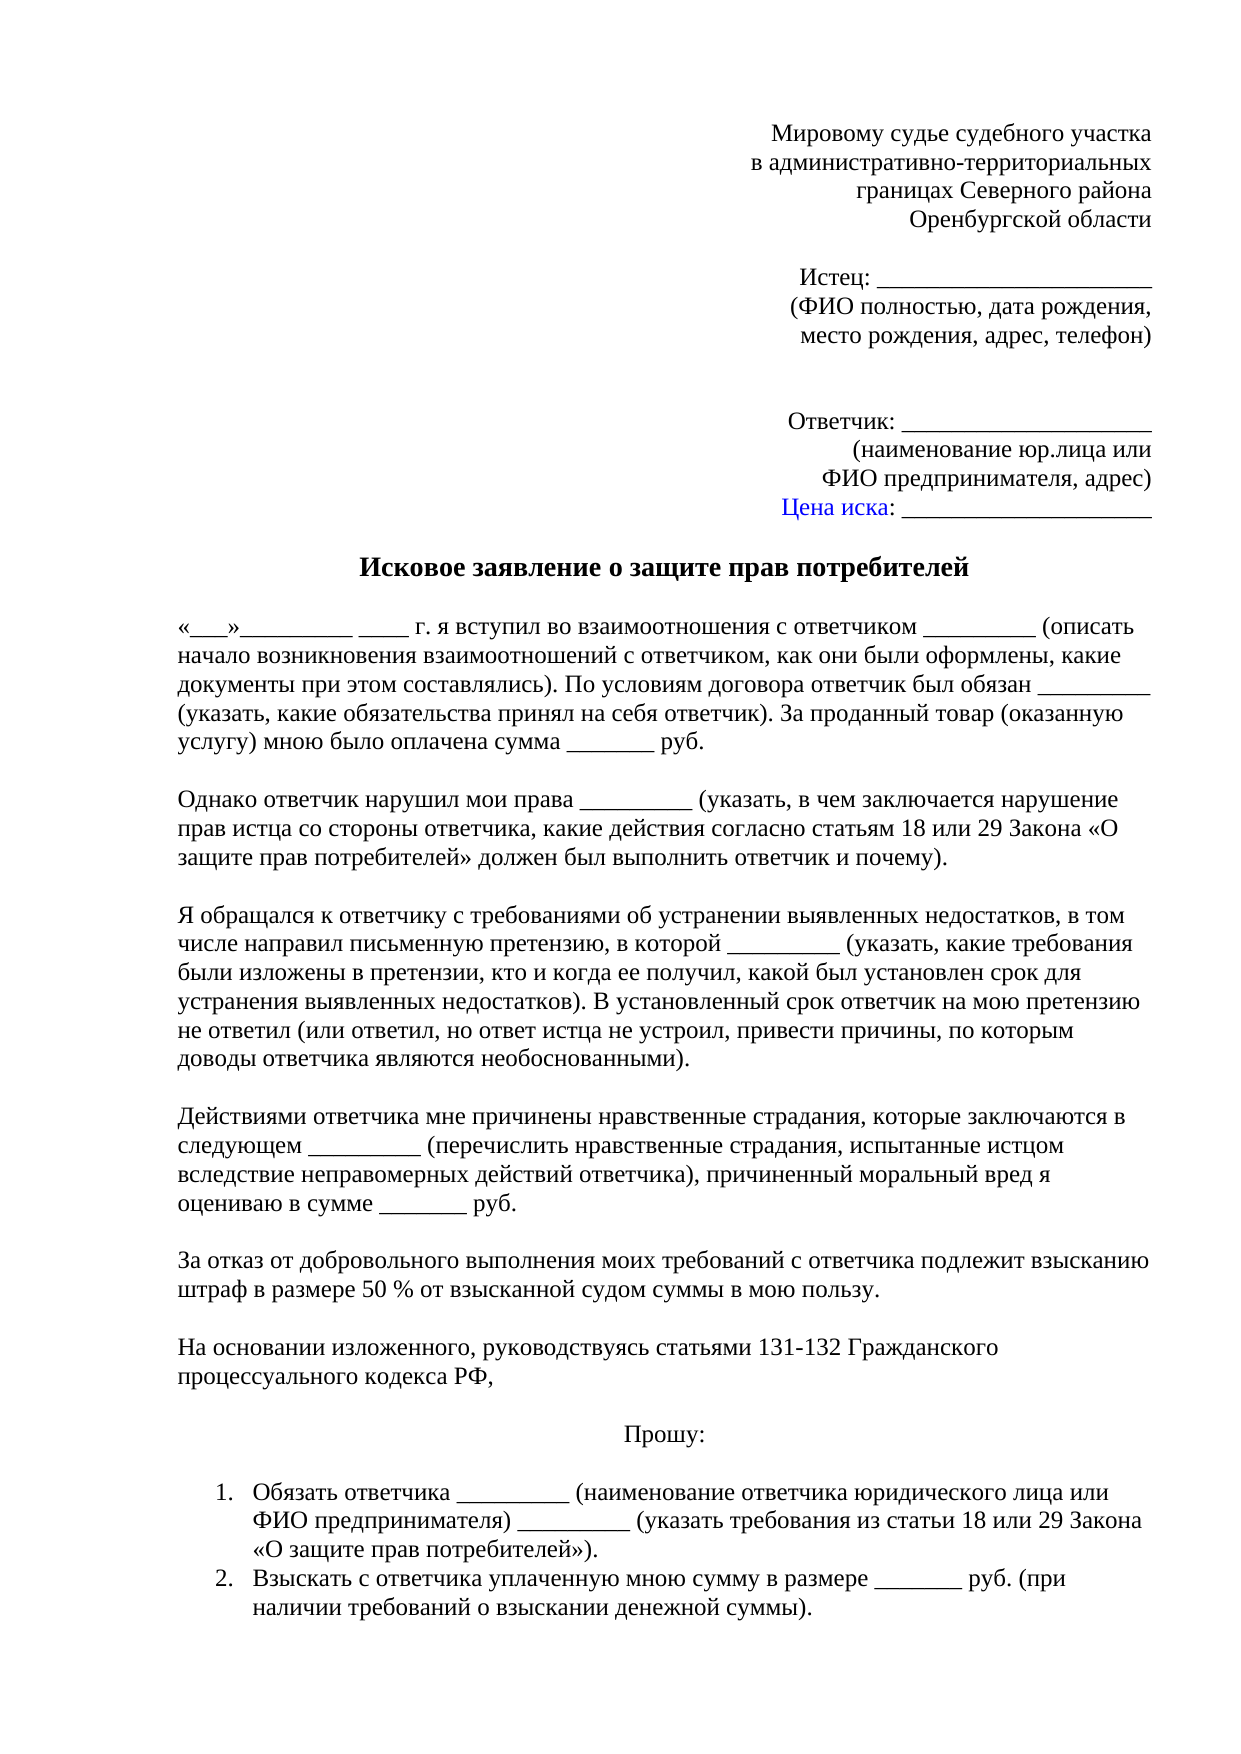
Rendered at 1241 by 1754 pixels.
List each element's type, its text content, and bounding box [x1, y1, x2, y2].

text Исковое заявление о защите прав потребителей [177, 550, 1152, 582]
list Обязать ответчика _________ (наименование ответчика юридического лица или ФИО предпринимателя) _________ (указать требования из статьи 18 или 29 Закона «О защите прав потребителей»). [215, 1477, 1152, 1563]
text Оренбургской области [177, 204, 1152, 233]
text «___»_________ ____ г. я вступил во взаимоотношения с ответчиком _________ (описать начало возникновения взаимоотношений с ответчиком, как они были оформлены, какие документы при этом составлялись). По условиям договора ответчик был обязан _________ (указать, какие обязательства принял на себя ответчик). За проданный товар (оказанную услугу) мною было оплачена сумма _______ руб. [177, 611, 1152, 755]
text границах Северного района [177, 176, 1152, 204]
text Я обращался к ответчику с требованиями об устранении выявленных недостатков, в том числе направил письменную претензию, в которой _________ (указать, какие требования были изложены в претензии, кто и когда ее получил, какой был установлен срок для устранения выявленных недостатков). В установленный срок ответчик на мою претензию не ответил (или ответил, но ответ истца не устроил, привести причины, по которым доводы ответчика являются необоснованными). [177, 900, 1152, 1072]
text Однако ответчик нарушил мои права _________ (указать, в чем заключается нарушение прав истца со стороны ответчика, какие действия согласно статьям 18 или 29 Закона «О защите прав потребителей» должен был выполнить ответчик и почему). [177, 784, 1152, 871]
text Ответчик: ____________________ (наименование юр.лица или ФИО предпринимателя, адрес) Цена иска: ____________________ [177, 406, 1152, 521]
text Действиями ответчика мне причинены нравственные страдания, которые заключаются в следующем _________ (перечислить нравственные страдания, испытанные истцом вследствие неправомерных действий ответчика), причиненный моральный вред я оцениваю в сумме _______ руб. [177, 1101, 1152, 1216]
text Истец: ______________________ (ФИО полностью, дата рождения, место рождения, адрес, телефон) [177, 262, 1152, 377]
text За отказ от добровольного выполнения моих требований с ответчика подлежит взысканию штраф в размере 50 % от взысканной судом суммы в мою пользу. [177, 1246, 1152, 1303]
text в административно-территориальных [177, 147, 1152, 176]
text Прошу: [177, 1419, 1152, 1448]
text На основании изложенного, руководствуясь статьями 131-132 Гражданского процессуального кодекса РФ, [177, 1332, 1152, 1390]
text Мировому судье судебного участка [177, 118, 1152, 147]
list Взыскать с ответчика уплаченную мною сумму в размере _______ руб. (при наличии требований о взыскании денежной суммы). [215, 1563, 1152, 1621]
